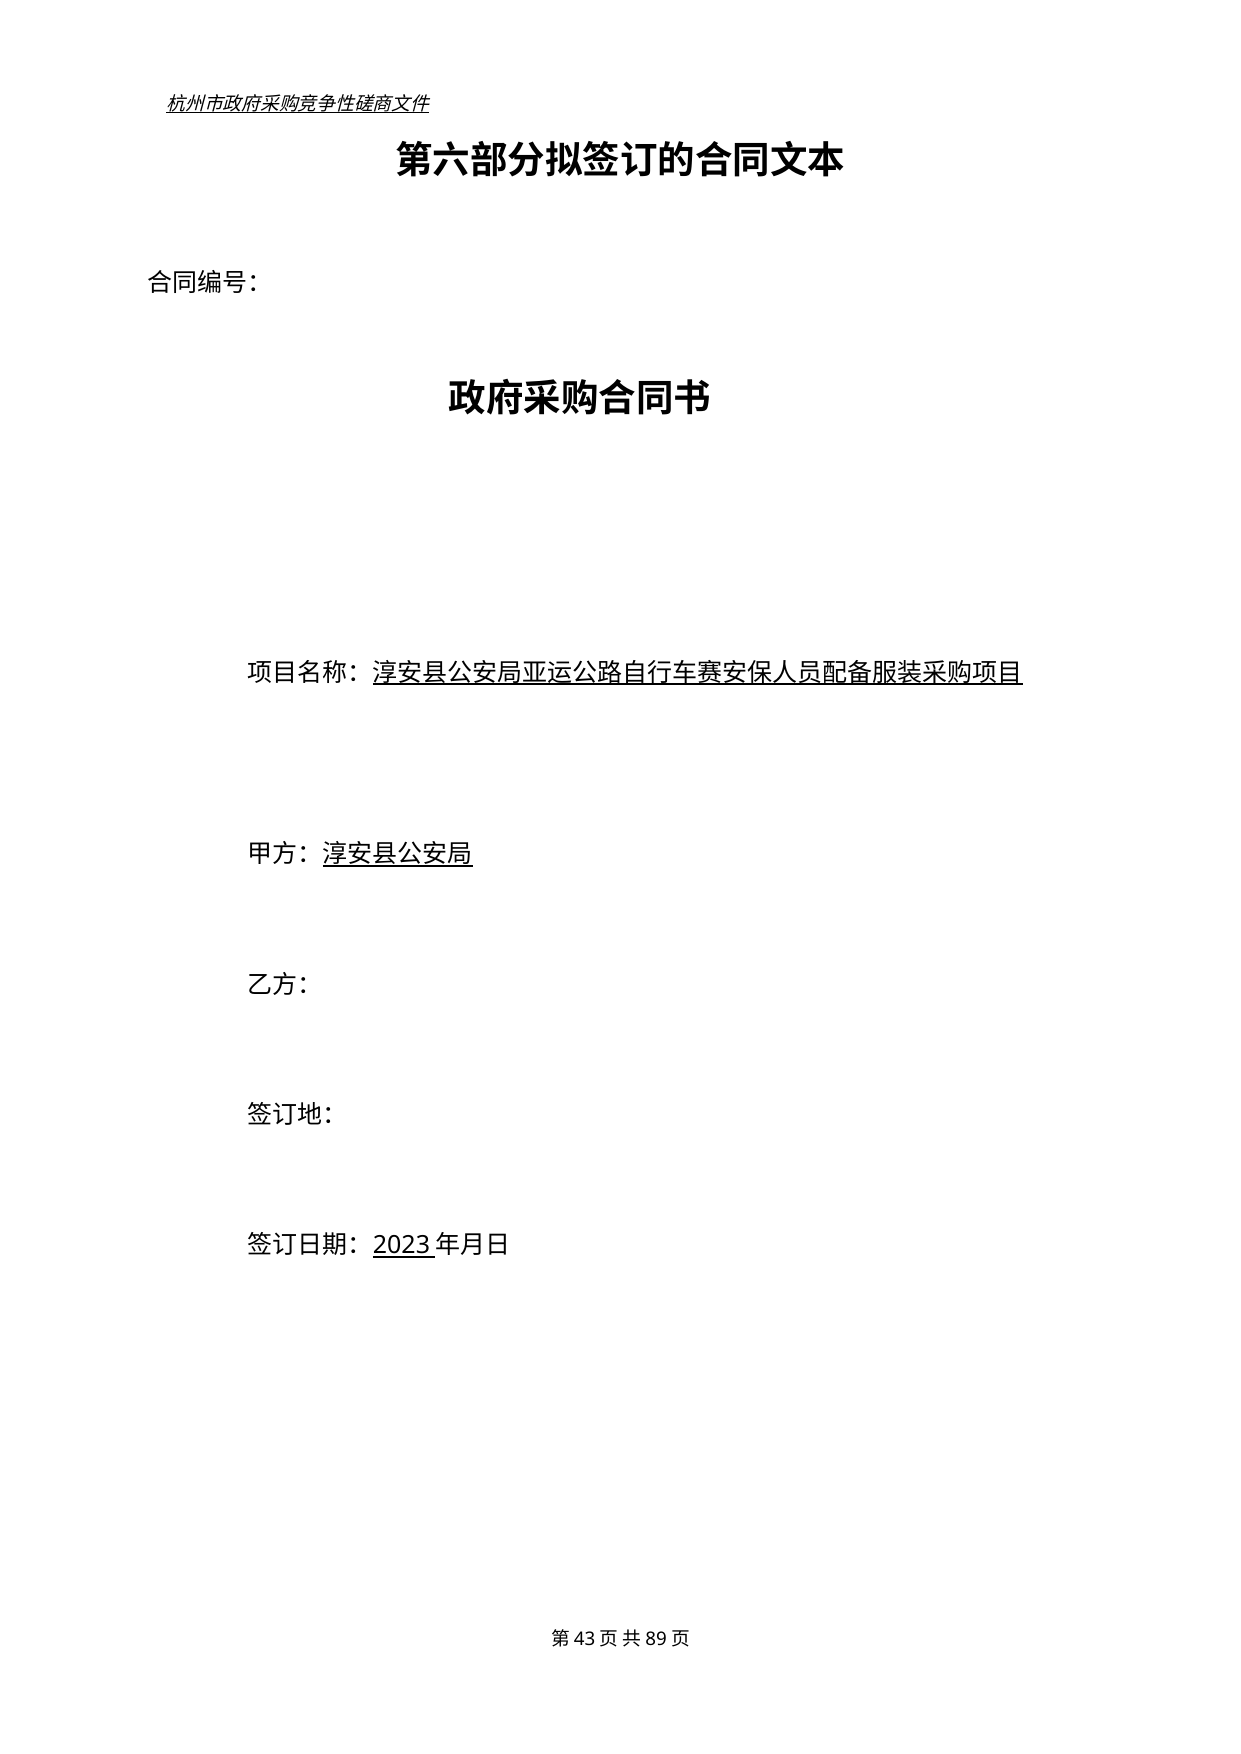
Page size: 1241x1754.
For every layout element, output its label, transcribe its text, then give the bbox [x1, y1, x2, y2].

text 签订日期：2023年月日 [148, 1225, 1092, 1261]
text 第六部分拟签订的合同文本 [148, 130, 1092, 184]
text 项目名称：淳安县公安局亚运公路自行车赛安保人员配备服装采购项目 [248, 652, 1092, 688]
text 乙方： [248, 964, 1092, 1000]
text 政府采购合同书 [191, 368, 1092, 422]
text 甲方：淳安县公安局 [248, 834, 1092, 870]
text 签订地： [148, 1094, 1092, 1131]
text 合同编号： [148, 262, 1092, 298]
